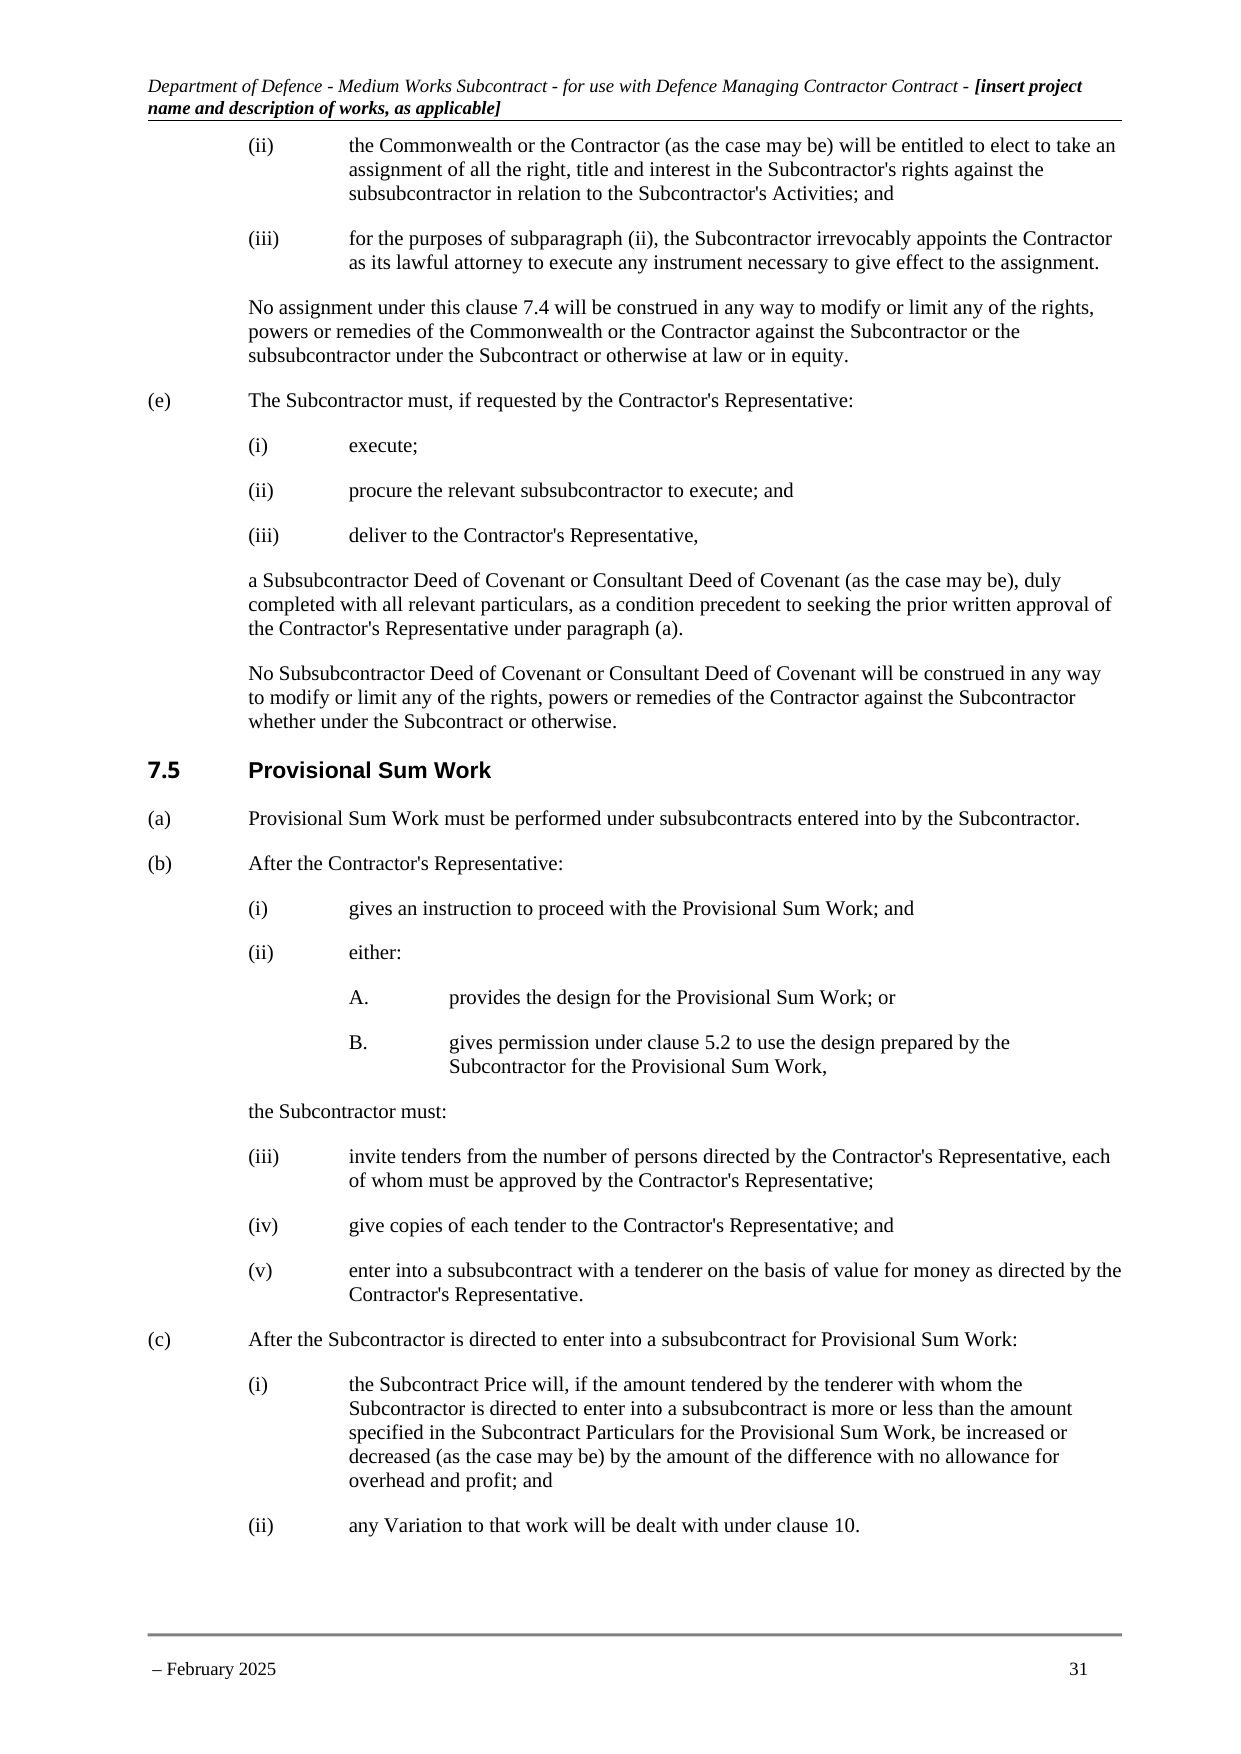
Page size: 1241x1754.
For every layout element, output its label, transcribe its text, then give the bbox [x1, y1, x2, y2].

subtitle After the Contractor's Representative: [148, 851, 1122, 874]
subtitle Provisional Sum Work must be performed under subsubcontracts entered into by the Subcontractor. [148, 806, 1122, 830]
subtitle deliver to the Contractor's Representative, [248, 523, 1122, 547]
subtitle The Subcontractor must, if requested by the Contractor's Representative: [148, 388, 1122, 412]
subtitle Provisional Sum Work [148, 753, 1122, 785]
subtitle enter into a subsubcontract with a tenderer on the basis of value for money as directed by the Contractor's Representative. [248, 1258, 1122, 1306]
subtitle give copies of each tender to the Contractor's Representative; and [248, 1213, 1122, 1237]
subtitle provides the design for the Provisional Sum Work; or [348, 985, 1122, 1009]
subtitle gives permission under clause 5.2 to use the design prepared by the Subcontractor for the Provisional Sum Work, [348, 1030, 1122, 1078]
subtitle execute; [248, 433, 1122, 457]
subtitle any Variation to that work will be dealt with under clause 10. [248, 1513, 1122, 1537]
text No Subsubcontractor Deed of Covenant or Consultant Deed of Covenant will be construed in any way to modify or limit any of the rights, powers or remedies of the Contractor against the Subcontractor whether under the Subcontract or otherwise. [248, 661, 1122, 733]
text No assignment under this clause 7.4 will be construed in any way to modify or limit any of the rights, powers or remedies of the Commonwealth or the Contractor against the Subcontractor or the subsubcontractor under the Subcontract or otherwise at law or in equity. [248, 295, 1122, 367]
text a Subsubcontractor Deed of Covenant or Consultant Deed of Covenant (as the case may be), duly completed with all relevant particulars, as a condition precedent to seeking the prior written approval of the Contractor's Representative under paragraph (a). [248, 567, 1122, 640]
subtitle the Subcontract Price will, if the amount tendered by the tenderer with whom the Subcontractor is directed to enter into a subsubcontract is more or less than the amount specified in the Subcontract Particulars for the Provisional Sum Work, be increased or decreased (as the case may be) by the amount of the difference with no allowance for overhead and profit; and [248, 1372, 1122, 1492]
subtitle the Commonwealth or the Contractor (as the case may be) will be entitled to elect to take an assignment of all the right, title and interest in the Subcontractor's rights against the subsubcontractor in relation to the Subcontractor's Activities; and [248, 133, 1122, 205]
subtitle either: [248, 940, 1122, 964]
subtitle procure the relevant subsubcontractor to execute; and [248, 478, 1122, 502]
subtitle invite tenders from the number of persons directed by the Contractor's Representative, each of whom must be approved by the Contractor's Representative; [248, 1144, 1122, 1192]
subtitle gives an instruction to proceed with the Provisional Sum Work; and [248, 895, 1122, 919]
subtitle After the Subcontractor is directed to enter into a subsubcontract for Provisional Sum Work: [148, 1327, 1122, 1351]
subtitle for the purposes of subparagraph (ii), the Subcontractor irrevocably appoints the Contractor as its lawful attorney to execute any instrument necessary to give effect to the assignment. [248, 226, 1122, 274]
text the Subcontractor must: [148, 1099, 1122, 1123]
